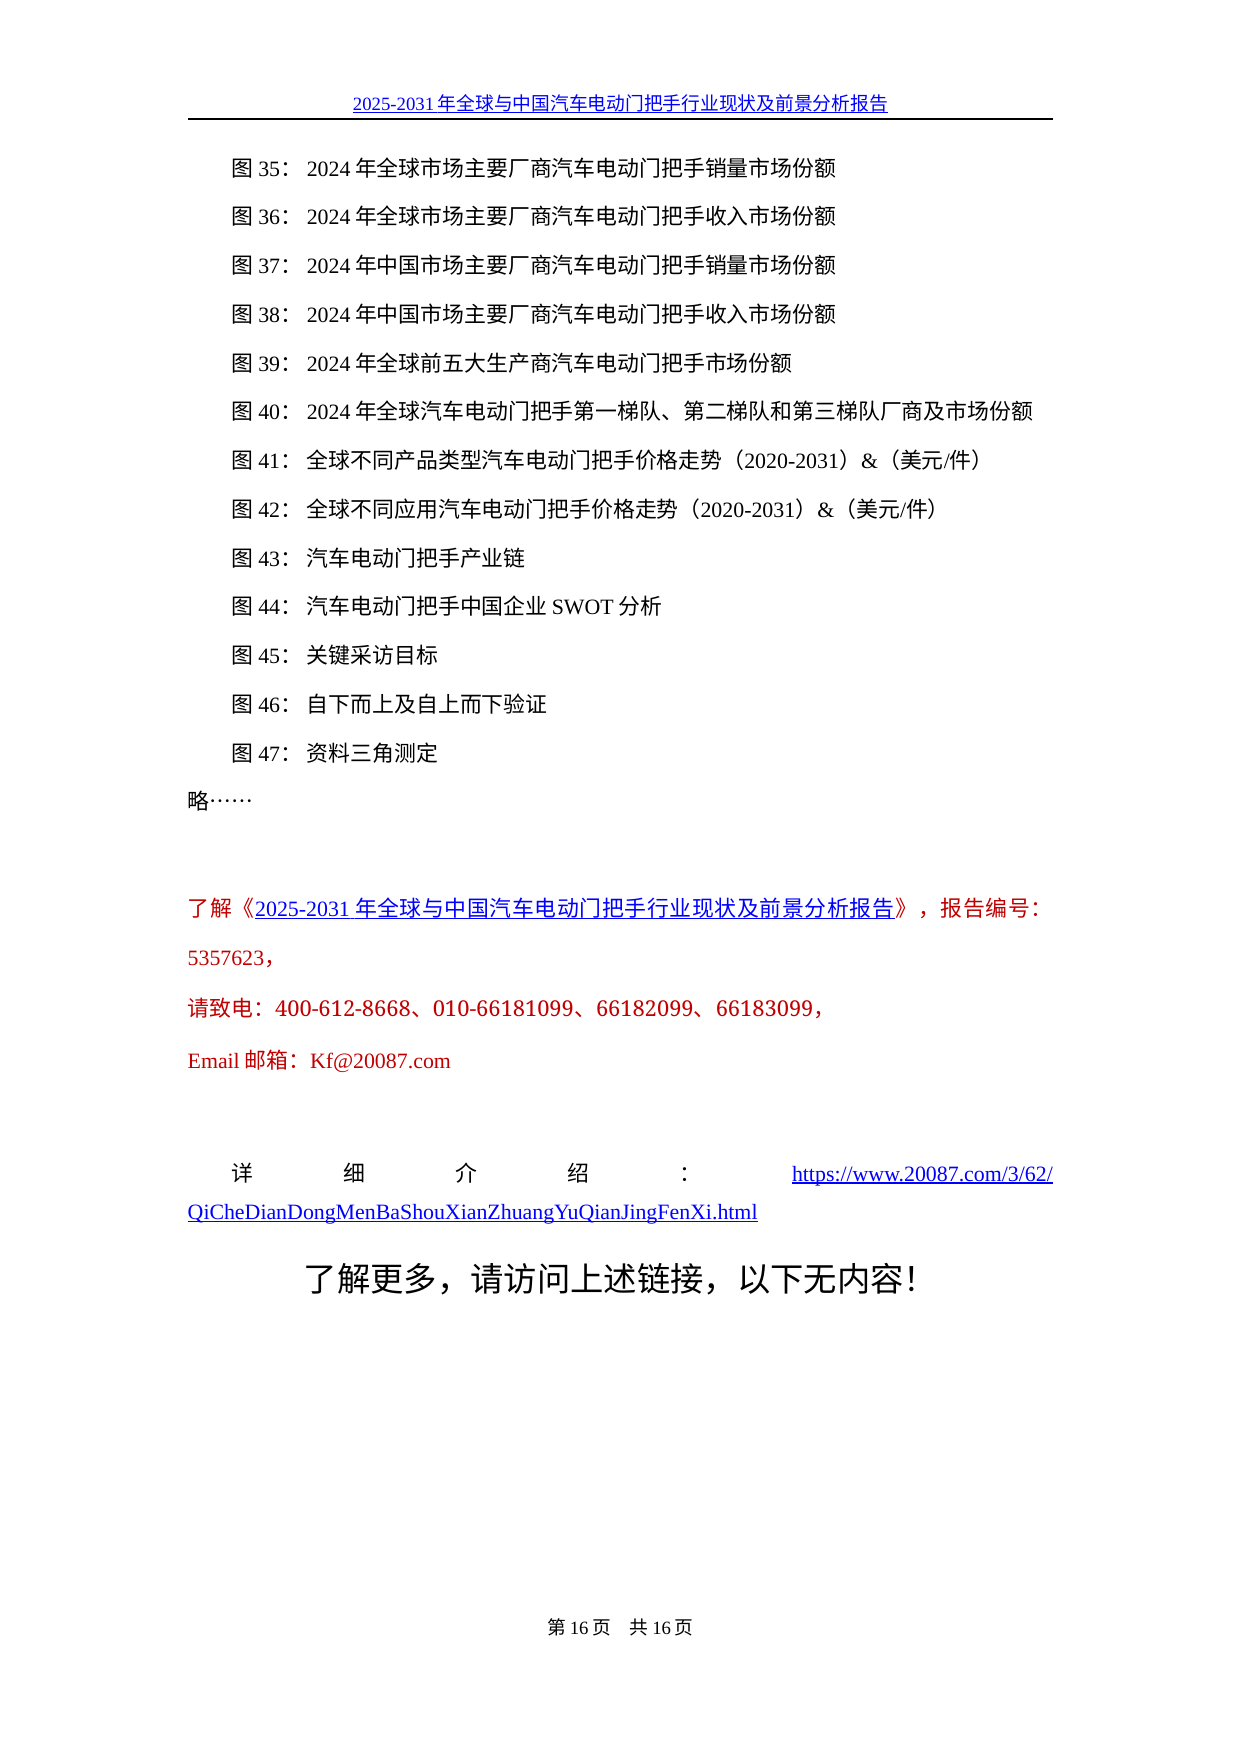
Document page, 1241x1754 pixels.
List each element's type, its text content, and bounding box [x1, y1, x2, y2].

text 了解《2025-2031年全球与中国汽车电动门把手行业现状及前景分析报告》，报告编号：5357623， [187, 890, 1053, 972]
title 了解更多，请访问上述链接，以下无内容！ [187, 1244, 1053, 1309]
text 请致电：400-612-8668、010-66181099、66182099、66183099， [187, 991, 1053, 1023]
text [187, 150, 1053, 816]
text Email邮箱：Kf@20087.com [187, 1042, 1053, 1075]
text 详细介绍：https://www.20087.com/3/62/QiCheDianDongMenBaShouXianZhuangYuQianJingFenXi.html [187, 1155, 1053, 1228]
